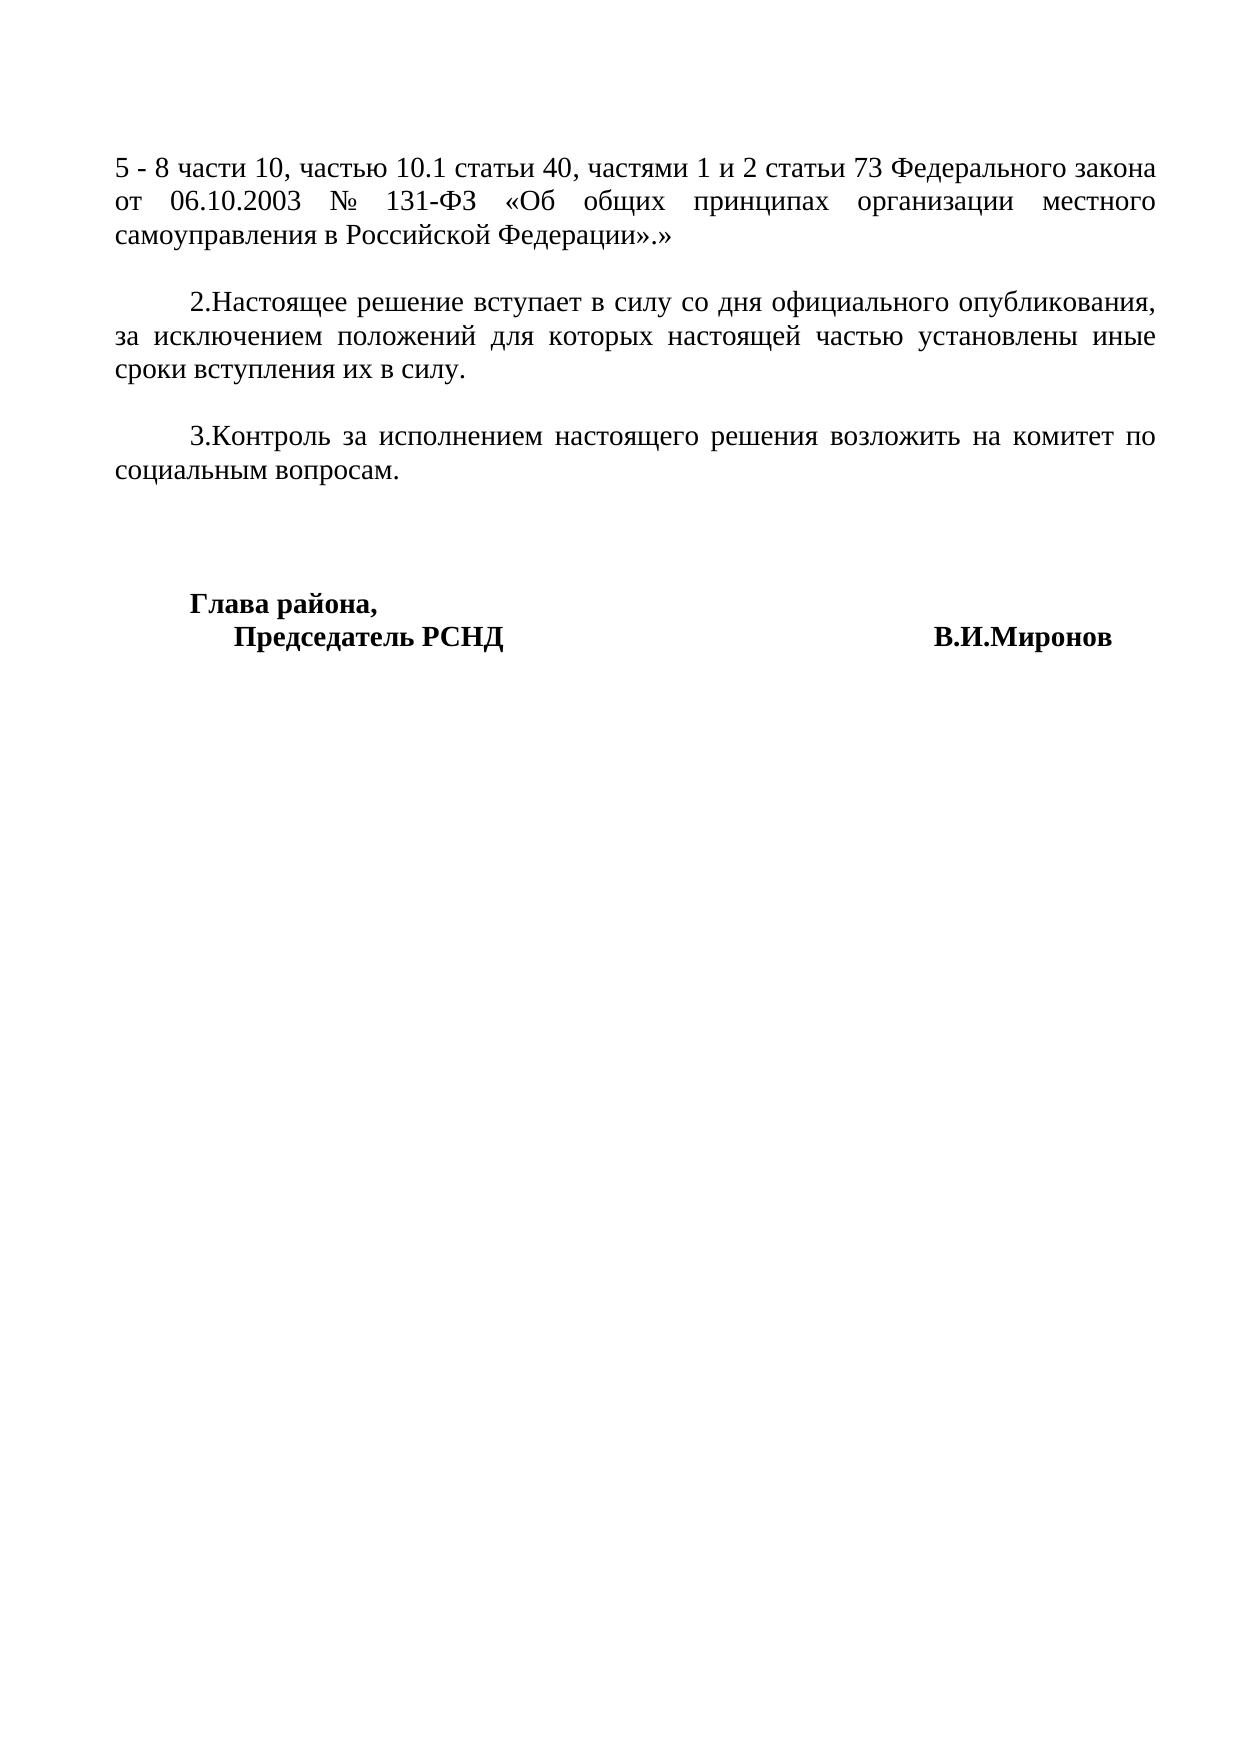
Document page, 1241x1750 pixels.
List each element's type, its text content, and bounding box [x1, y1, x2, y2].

text Председатель РСНД В.И.Миронов [114, 619, 1157, 653]
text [114, 150, 1157, 251]
text 2.Настоящее решение вступает в силу со дня официального опубликования, за исключением положений для которых настоящей частью установлены иные сроки вступления их в силу. [114, 284, 1157, 385]
text Глава района, [114, 586, 1157, 619]
text 3.Контроль за исполнением настоящего решения возложить на комитет по социальным вопросам. [114, 418, 1157, 485]
